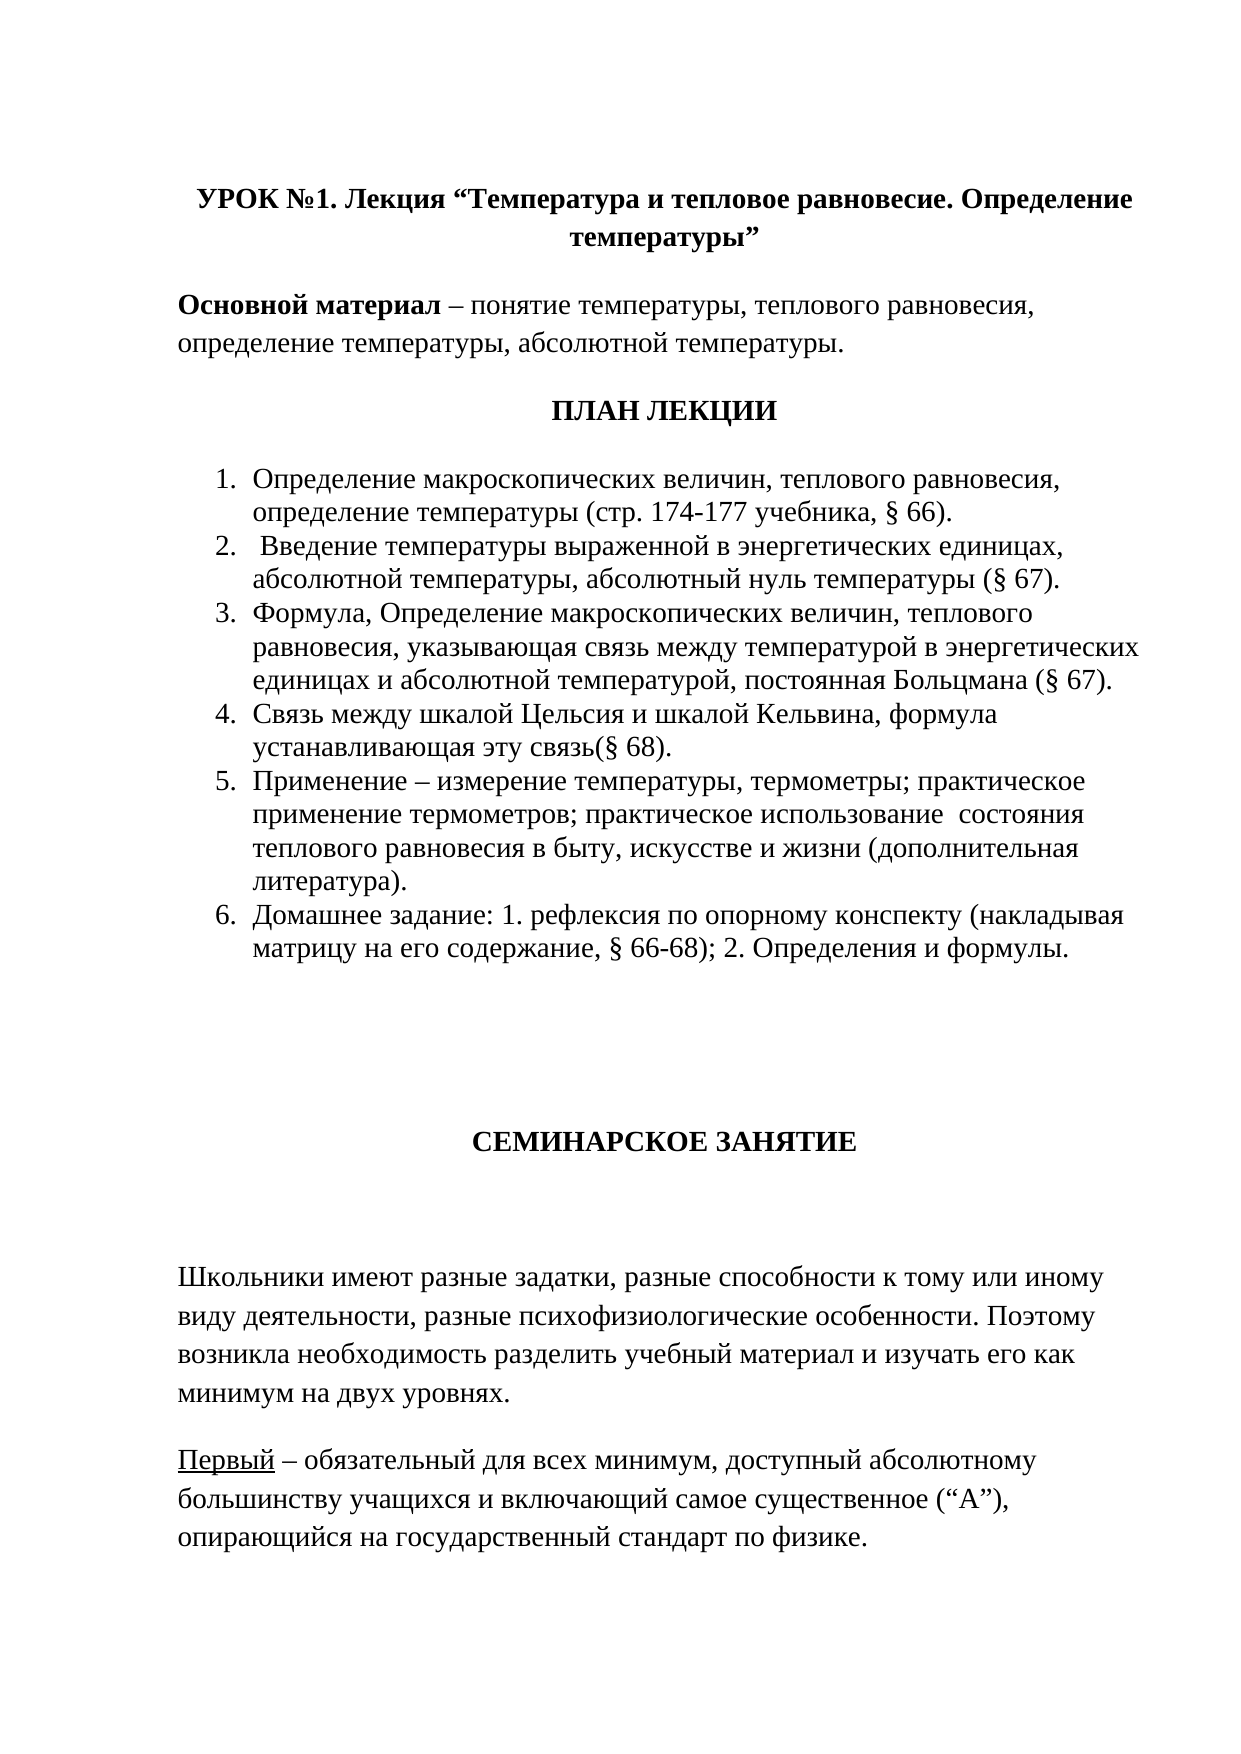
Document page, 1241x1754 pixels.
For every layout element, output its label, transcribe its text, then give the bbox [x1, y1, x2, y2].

list Применение – измерение температуры, термометры; практическое применение термометров; практическое использование состояния теплового равновесия в быту, искусстве и жизни (дополнительная литература). [215, 763, 1152, 897]
list Формула, Определение макроскопических величин, теплового равновесия, указывающая связь между температурой в энергетических единицах и абсолютной температурой, постоянная Больцмана (§ 67). [215, 595, 1152, 696]
text СЕМИНАРСКОЕ ЗАНЯТИЕ [177, 1124, 1152, 1157]
text Школьники имеют разные задатки, разные способности к тому или иному виду деятельности, разные психофизиологические особенности. Поэтому возникла необходимость разделить учебный материал и изучать его как минимум на двух уровнях. [177, 1259, 1152, 1408]
list Домашнее задание: 1. рефлексия по опорному конспекту (накладывая матрицу на его содержание, § 66-68); 2. Определения и формулы. [215, 897, 1152, 964]
text Основной материал – понятие температуры, теплового равновесия, определение температуры, абсолютной температуры. [177, 287, 1152, 359]
list Введение температуры выраженной в энергетических единицах, абсолютной температуры, абсолютный нуль температуры (§ 67). [215, 528, 1152, 595]
text Первый – обязательный для всех минимум, доступный абсолютному большинству учащихся и включающий самое существенное (“А”), опирающийся на государственный стандарт по физике. [177, 1442, 1152, 1553]
text ПЛАН ЛЕКЦИИ [177, 393, 1152, 427]
list Связь между шкалой Цельсия и шкалой Кельвина, формула устанавливающая эту связь(§ 68). [215, 696, 1152, 763]
text УРОК №1. Лекция “Температура и тепловое равновесие. Определение температуры” [177, 181, 1152, 253]
list Определение макроскопических величин, теплового равновесия, определение температуры (стр. 174-177 учебника, § 66). [215, 461, 1152, 528]
